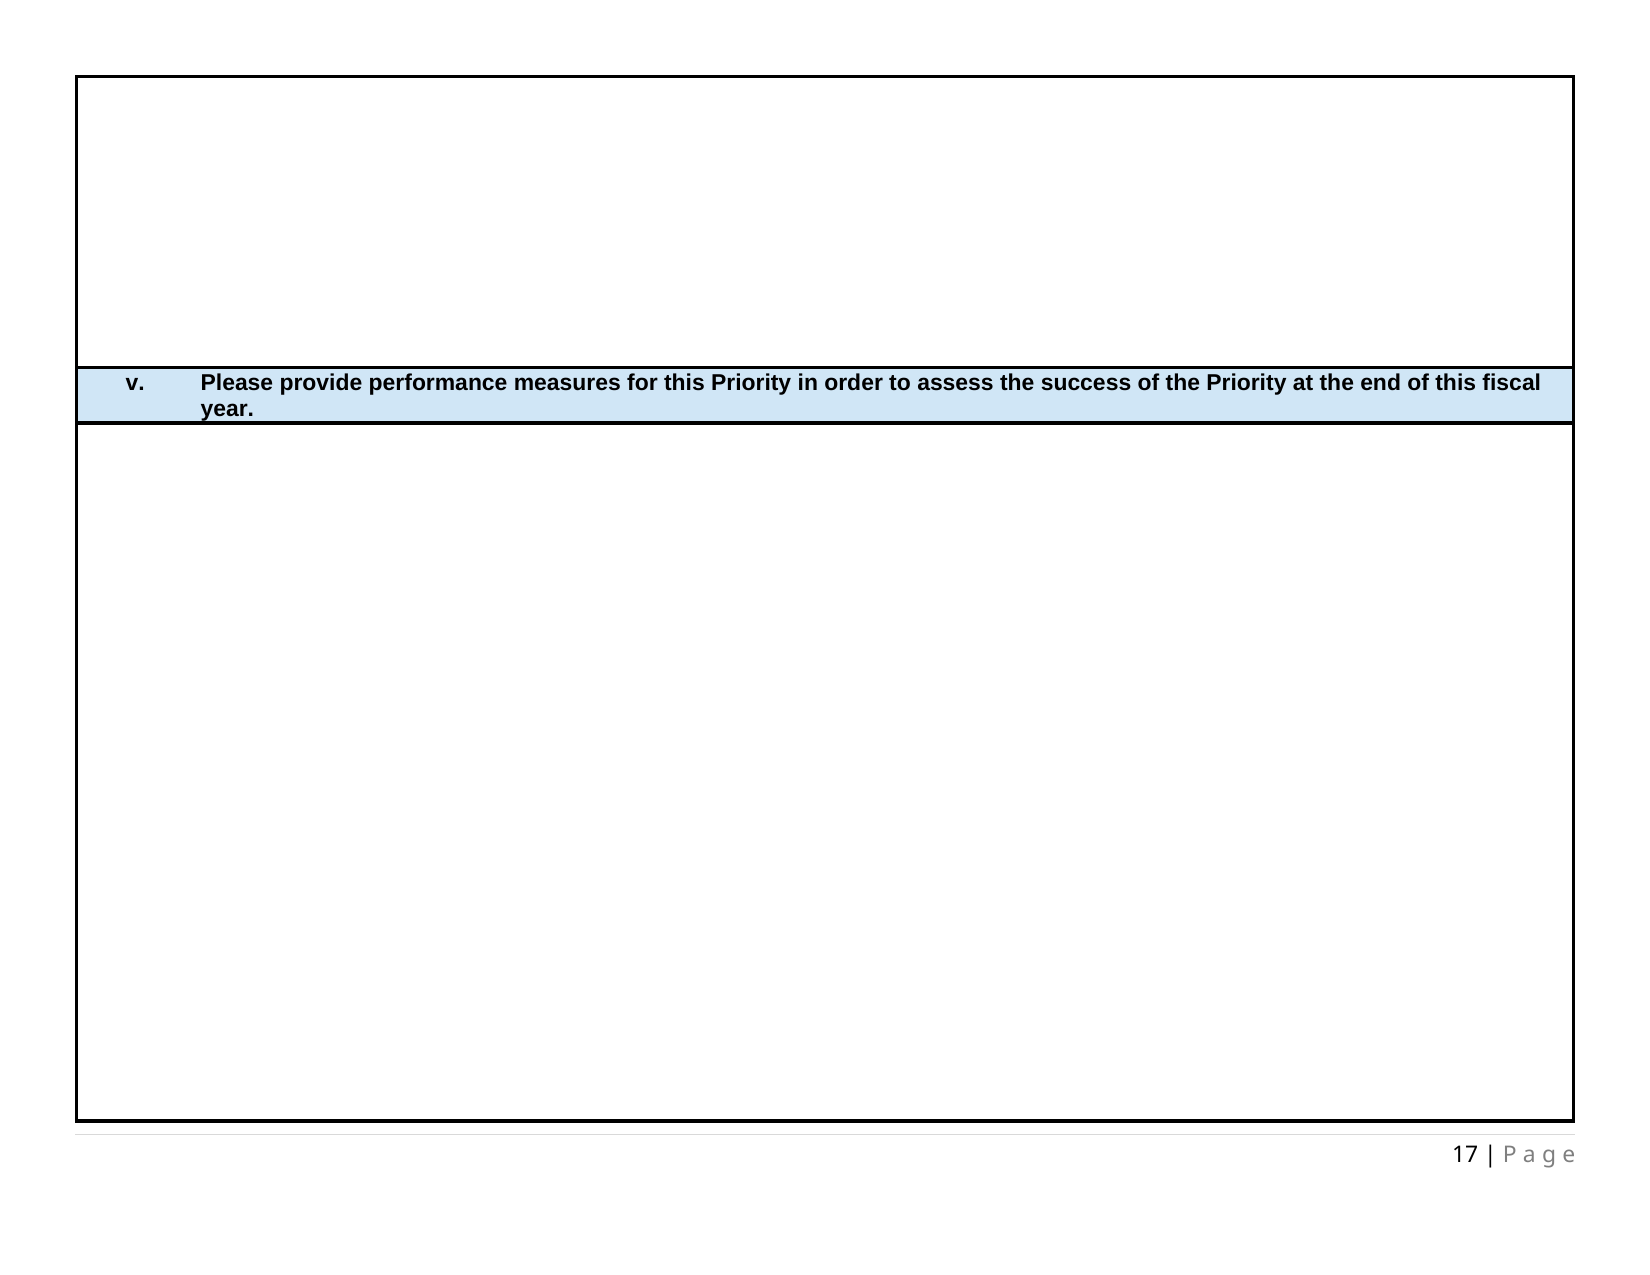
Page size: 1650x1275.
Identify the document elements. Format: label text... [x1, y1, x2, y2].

table_cell Please provide performance measures for this Priority in order to assess the success of the Priority at the end of this fiscal year. [78, 369, 1572, 421]
table_cell [78, 425, 1572, 1119]
table_cell [78, 78, 1572, 366]
